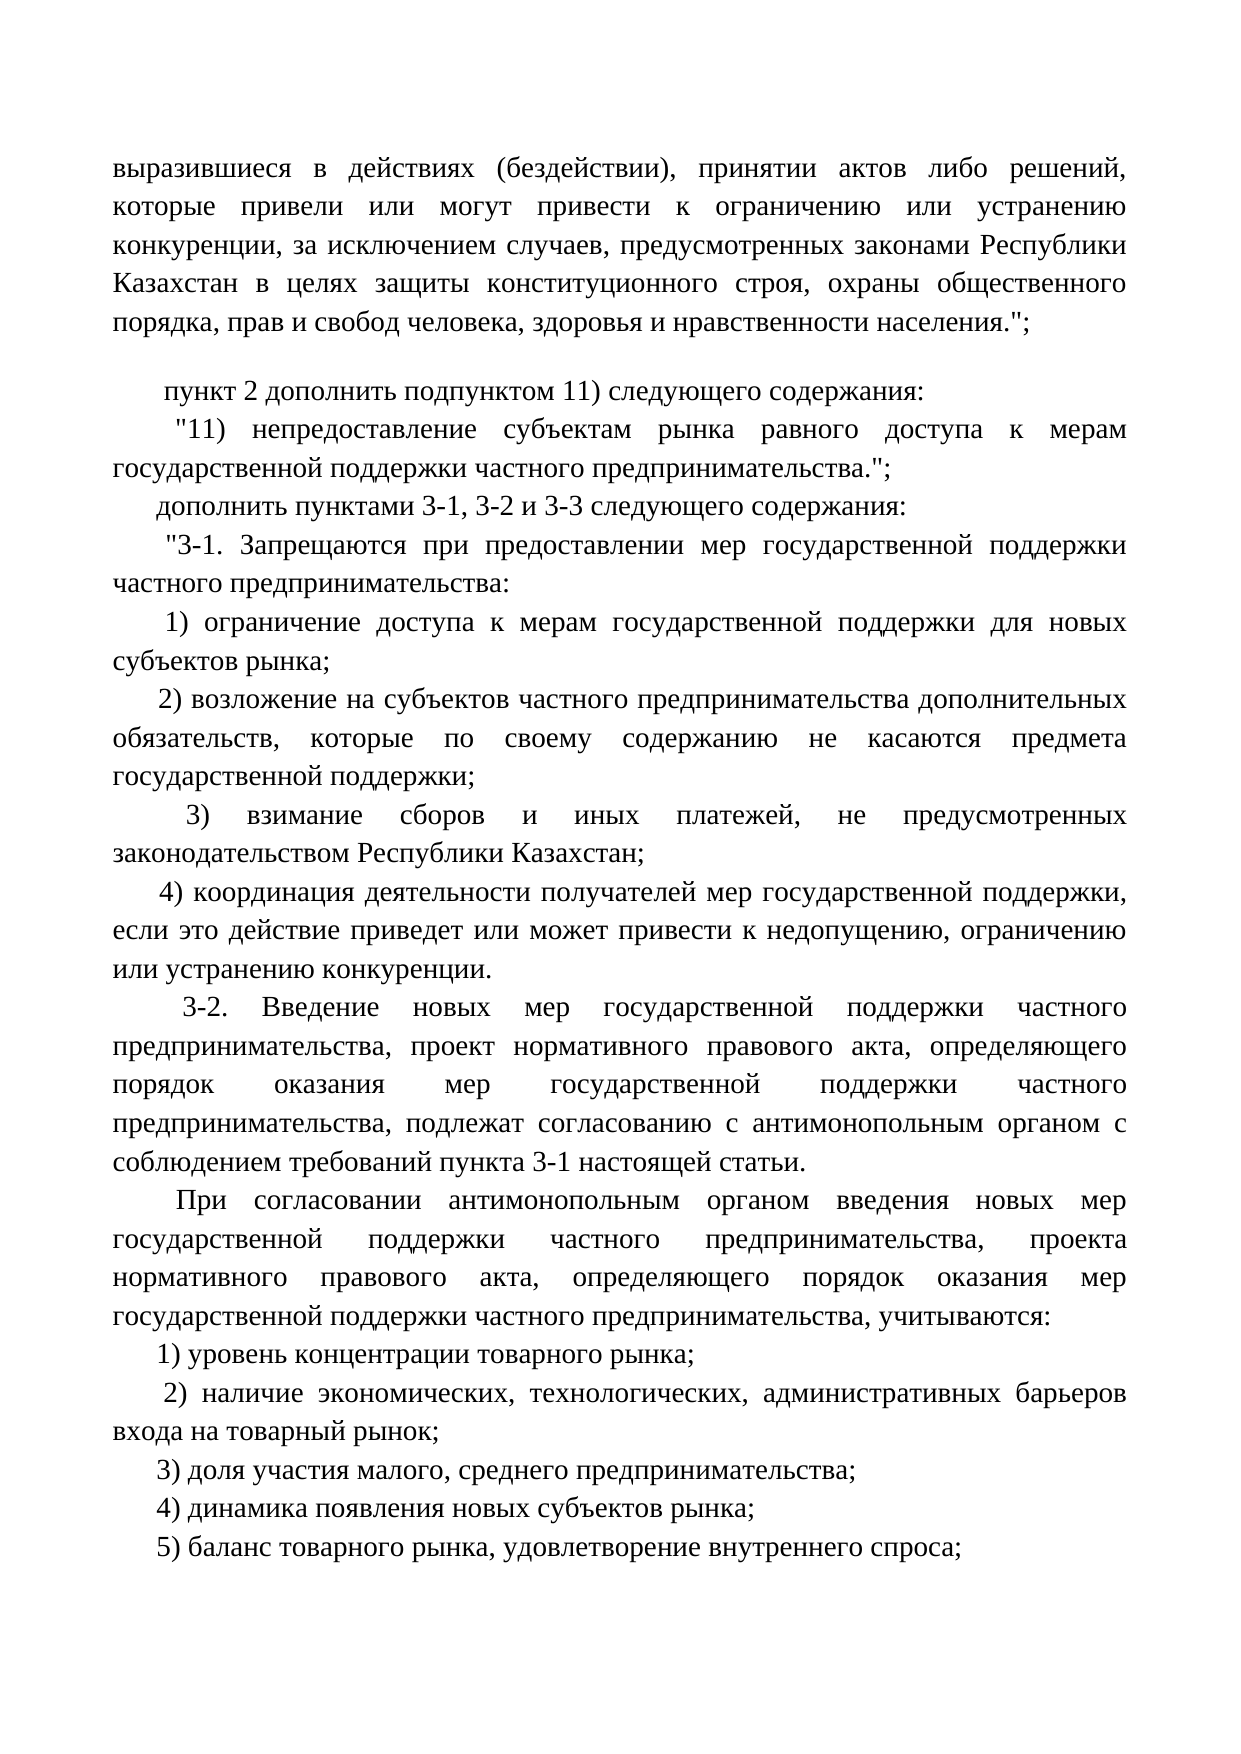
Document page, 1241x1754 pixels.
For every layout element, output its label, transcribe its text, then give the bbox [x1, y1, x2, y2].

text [112, 150, 1128, 338]
text 4) динамика появления новых субъектов рынка; [112, 1491, 1128, 1524]
text 5) баланс товарного рынка, удовлетворение внутреннего спроса; [112, 1529, 1128, 1563]
text 3) взимание сборов и иных платежей, не предусмотренных законодательством Республики Казахстан; [112, 797, 1128, 869]
text "11) непредоставление субъектам рынка равного доступа к мерам государственной поддержки частного предпринимательства."; [112, 411, 1128, 483]
text 3) доля участия малого, среднего предпринимательства; [112, 1452, 1128, 1486]
text 1) уровень концентрации товарного рынка; [112, 1336, 1128, 1370]
text пункт 2 дополнить подпунктом 11) следующего содержания: [112, 373, 1128, 406]
text При согласовании антимонопольным органом введения новых мер государственной поддержки частного предпринимательства, проекта нормативного правового акта, определяющего порядок оказания мер государственной поддержки частного предпринимательства, учитываются: [112, 1182, 1128, 1331]
text 4) координация деятельности получателей мер государственной поддержки, если это действие приведет или может привести к недопущению, ограничению или устранению конкуренции. [112, 874, 1128, 984]
text 2) наличие экономических, технологических, административных барьеров входа на товарный рынок; [112, 1375, 1128, 1447]
text "3-1. Запрещаются при предоставлении мер государственной поддержки частного предпринимательства: [112, 527, 1128, 599]
text 1) ограничение доступа к мерам государственной поддержки для новых субъектов рынка; [112, 604, 1128, 676]
text дополнить пунктами 3-1, 3-2 и 3-3 следующего содержания: [112, 488, 1128, 522]
text 2) возложение на субъектов частного предпринимательства дополнительных обязательств, которые по своему содержанию не касаются предмета государственной поддержки; [112, 681, 1128, 792]
text 3-2. Введение новых мер государственной поддержки частного предпринимательства, проект нормативного правового акта, определяющего порядок оказания мер государственной поддержки частного предпринимательства, подлежат согласованию с антимонопольным органом с соблюдением требований пункта 3-1 настоящей статьи. [112, 989, 1128, 1177]
